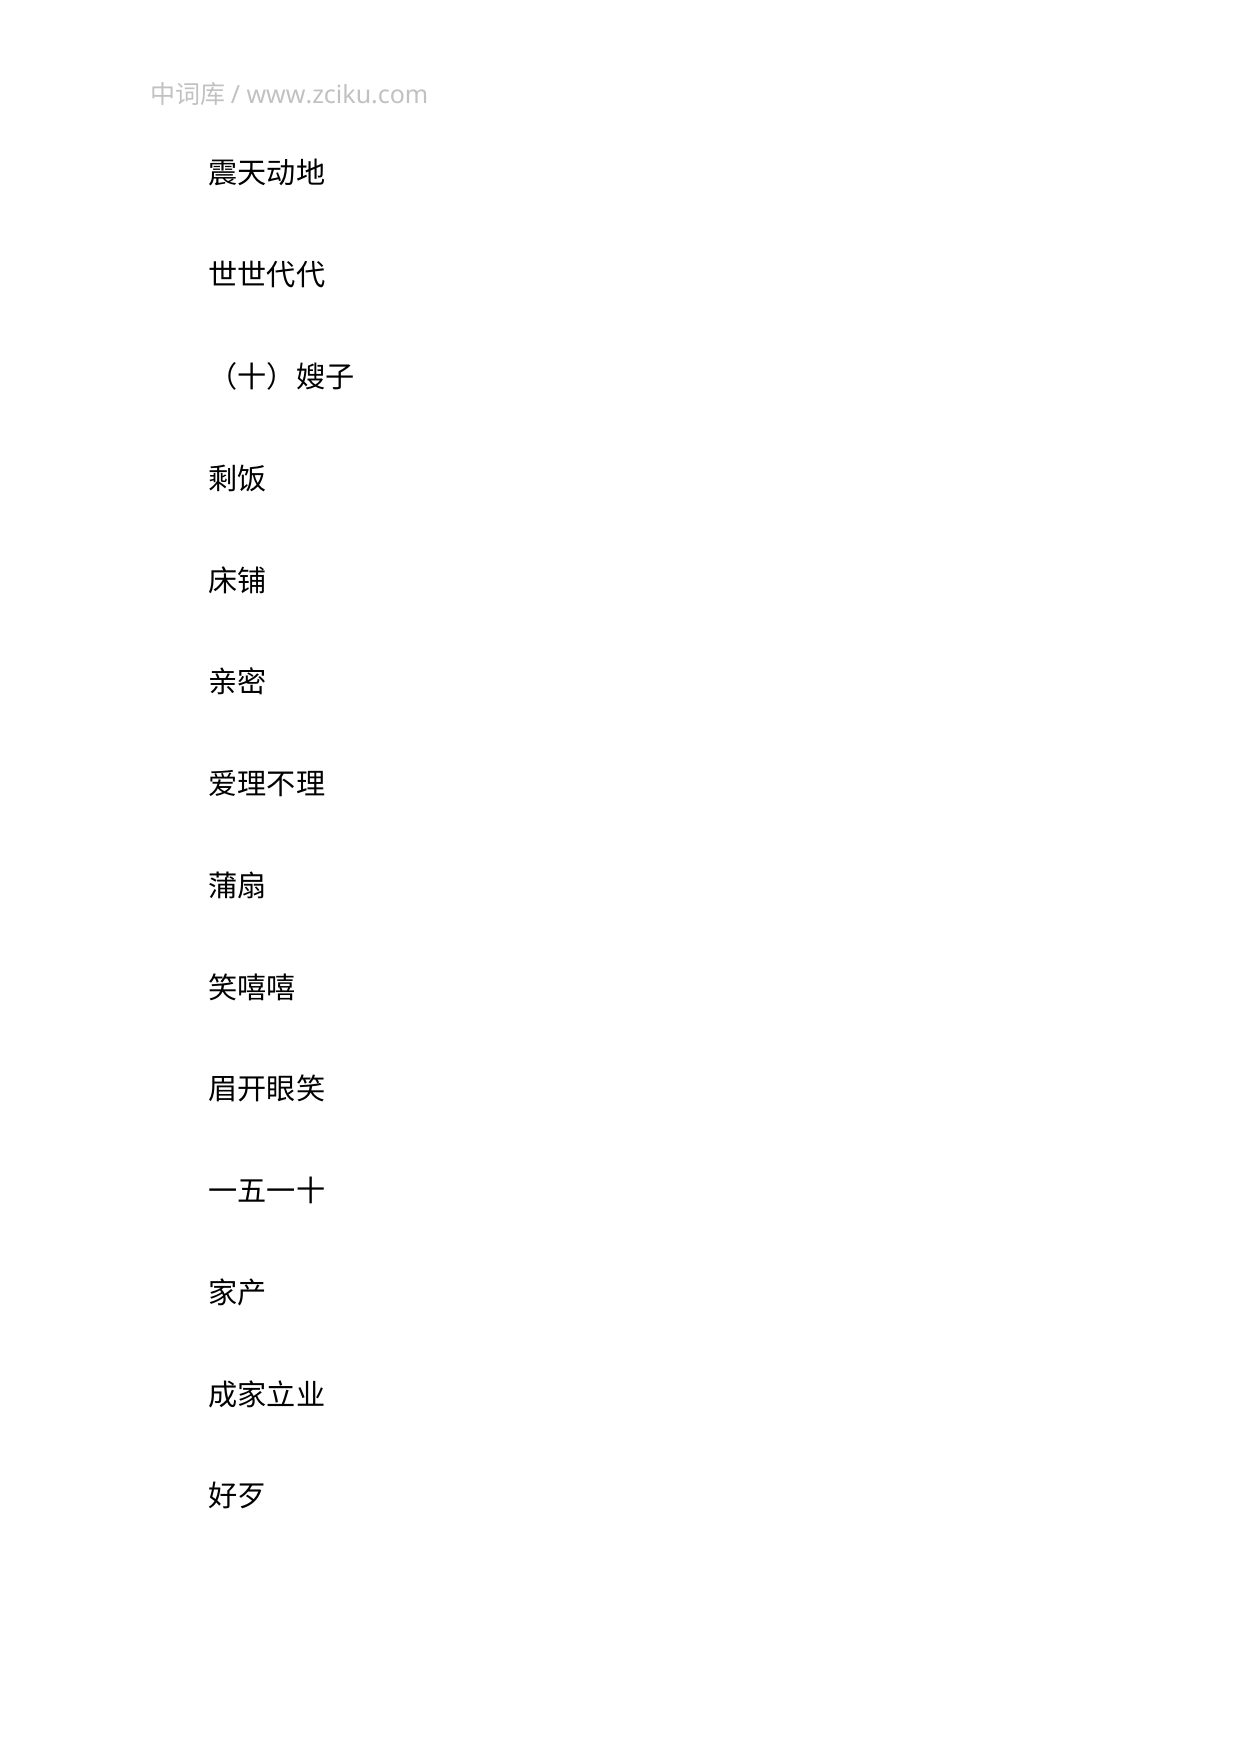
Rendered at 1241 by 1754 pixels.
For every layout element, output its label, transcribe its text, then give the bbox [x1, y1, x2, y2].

text 亲密 [150, 659, 1090, 701]
text 爱理不理 [150, 761, 1090, 803]
text 眉开眼笑 [150, 1066, 1090, 1108]
text 笑嘻嘻 [150, 964, 1090, 1006]
text 好歹 [150, 1473, 1090, 1515]
text 震天动地 [150, 150, 1090, 192]
text 世世代代 [150, 252, 1090, 294]
text 家产 [150, 1269, 1090, 1312]
text 蒲扇 [150, 862, 1090, 905]
text 成家立业 [150, 1371, 1090, 1413]
text 床铺 [150, 557, 1090, 599]
text （十）嫂子 [150, 353, 1090, 396]
text 一五一十 [150, 1168, 1090, 1210]
text 剩饭 [150, 455, 1090, 498]
